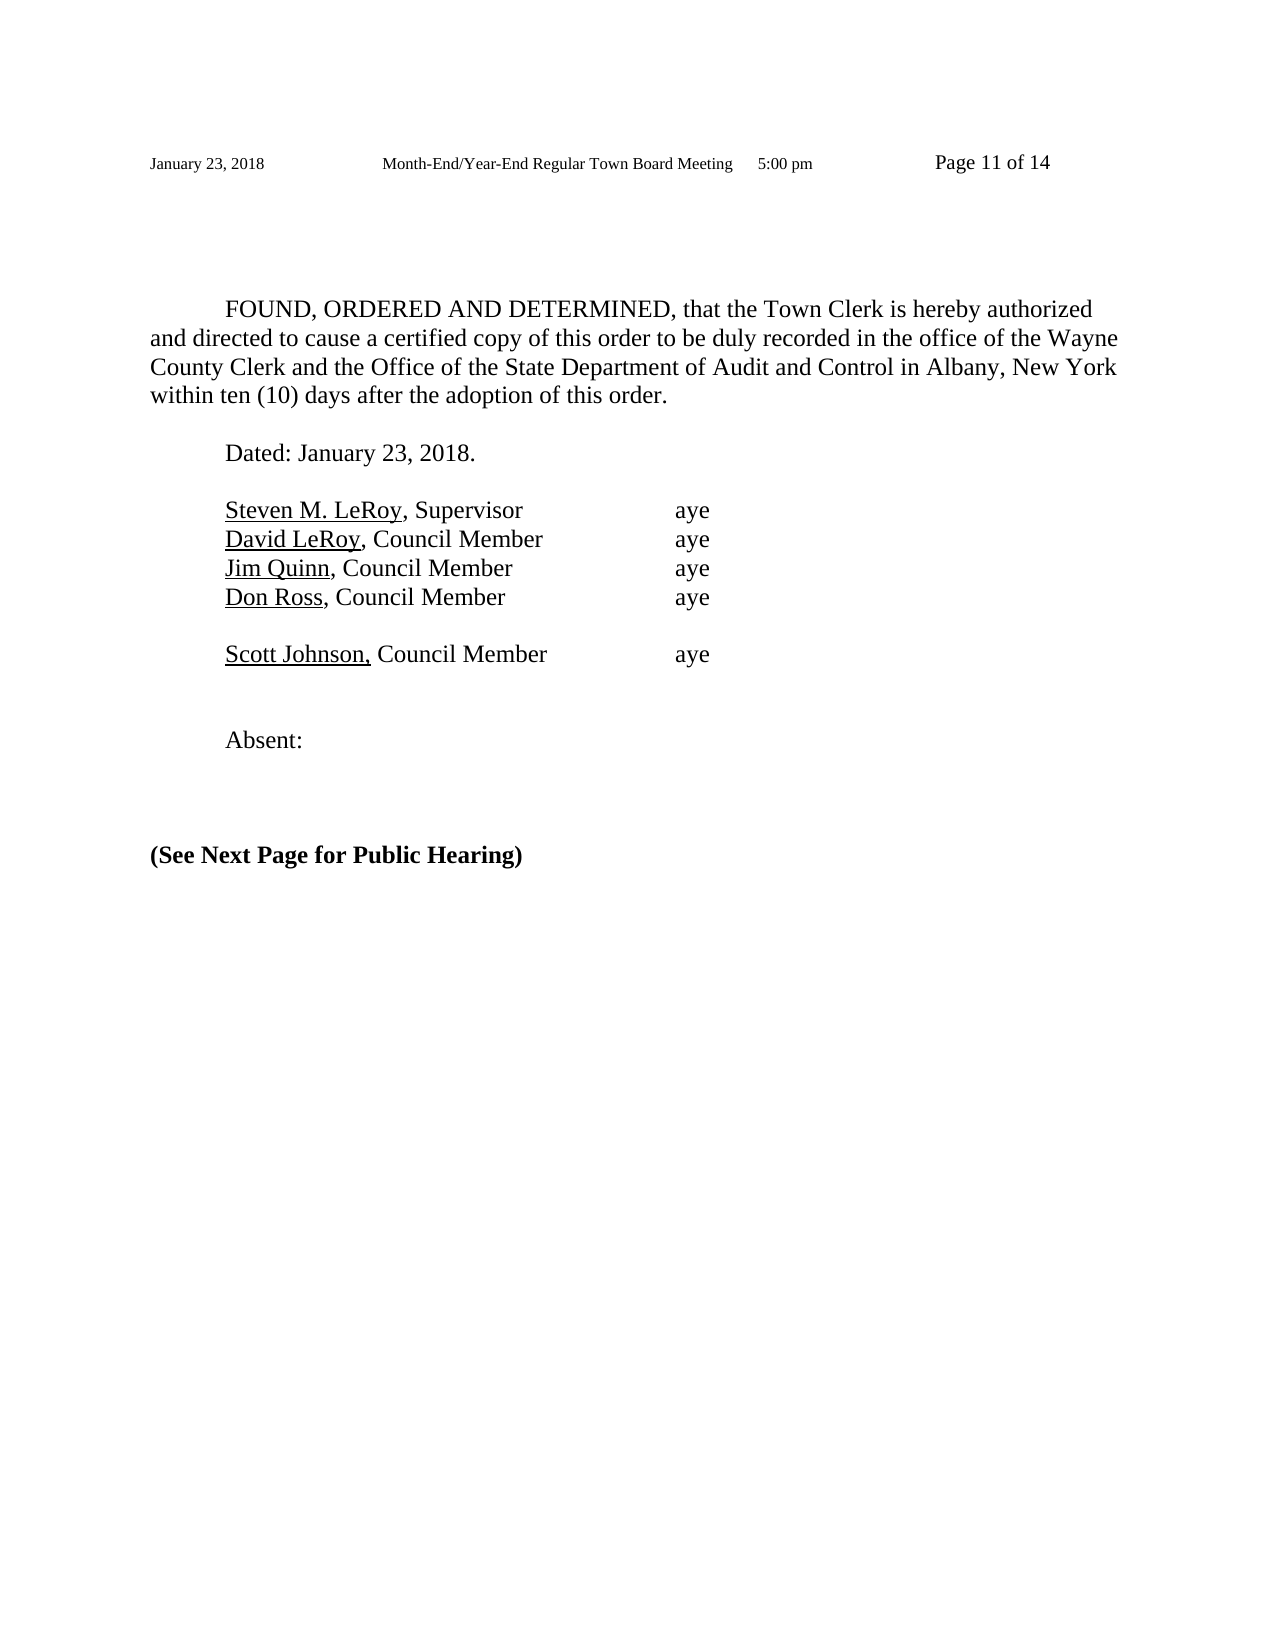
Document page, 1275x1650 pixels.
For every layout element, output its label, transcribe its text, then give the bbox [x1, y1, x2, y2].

text David LeRoy, Council Member aye [150, 524, 1125, 553]
text Scott Johnson, Council Member aye [150, 639, 1125, 668]
text Dated: January 23, 2018. [150, 438, 1125, 467]
text (See Next Page for Public Hearing) [150, 841, 1125, 869]
text Steven M. LeRoy, Supervisor aye [150, 496, 1125, 524]
text Don Ross, Council Member aye [150, 582, 1125, 611]
text Absent: [150, 726, 1125, 754]
text Jim Quinn, Council Member aye [150, 553, 1125, 582]
text FOUND, ORDERED AND DETERMINED, that the Town Clerk is hereby authorized and directed to cause a certified copy of this order to be duly recorded in the office of the Wayne County Clerk and the Office of the State Department of Audit and Control in Albany, New York within ten (10) days after the adoption of this order. [150, 294, 1125, 409]
